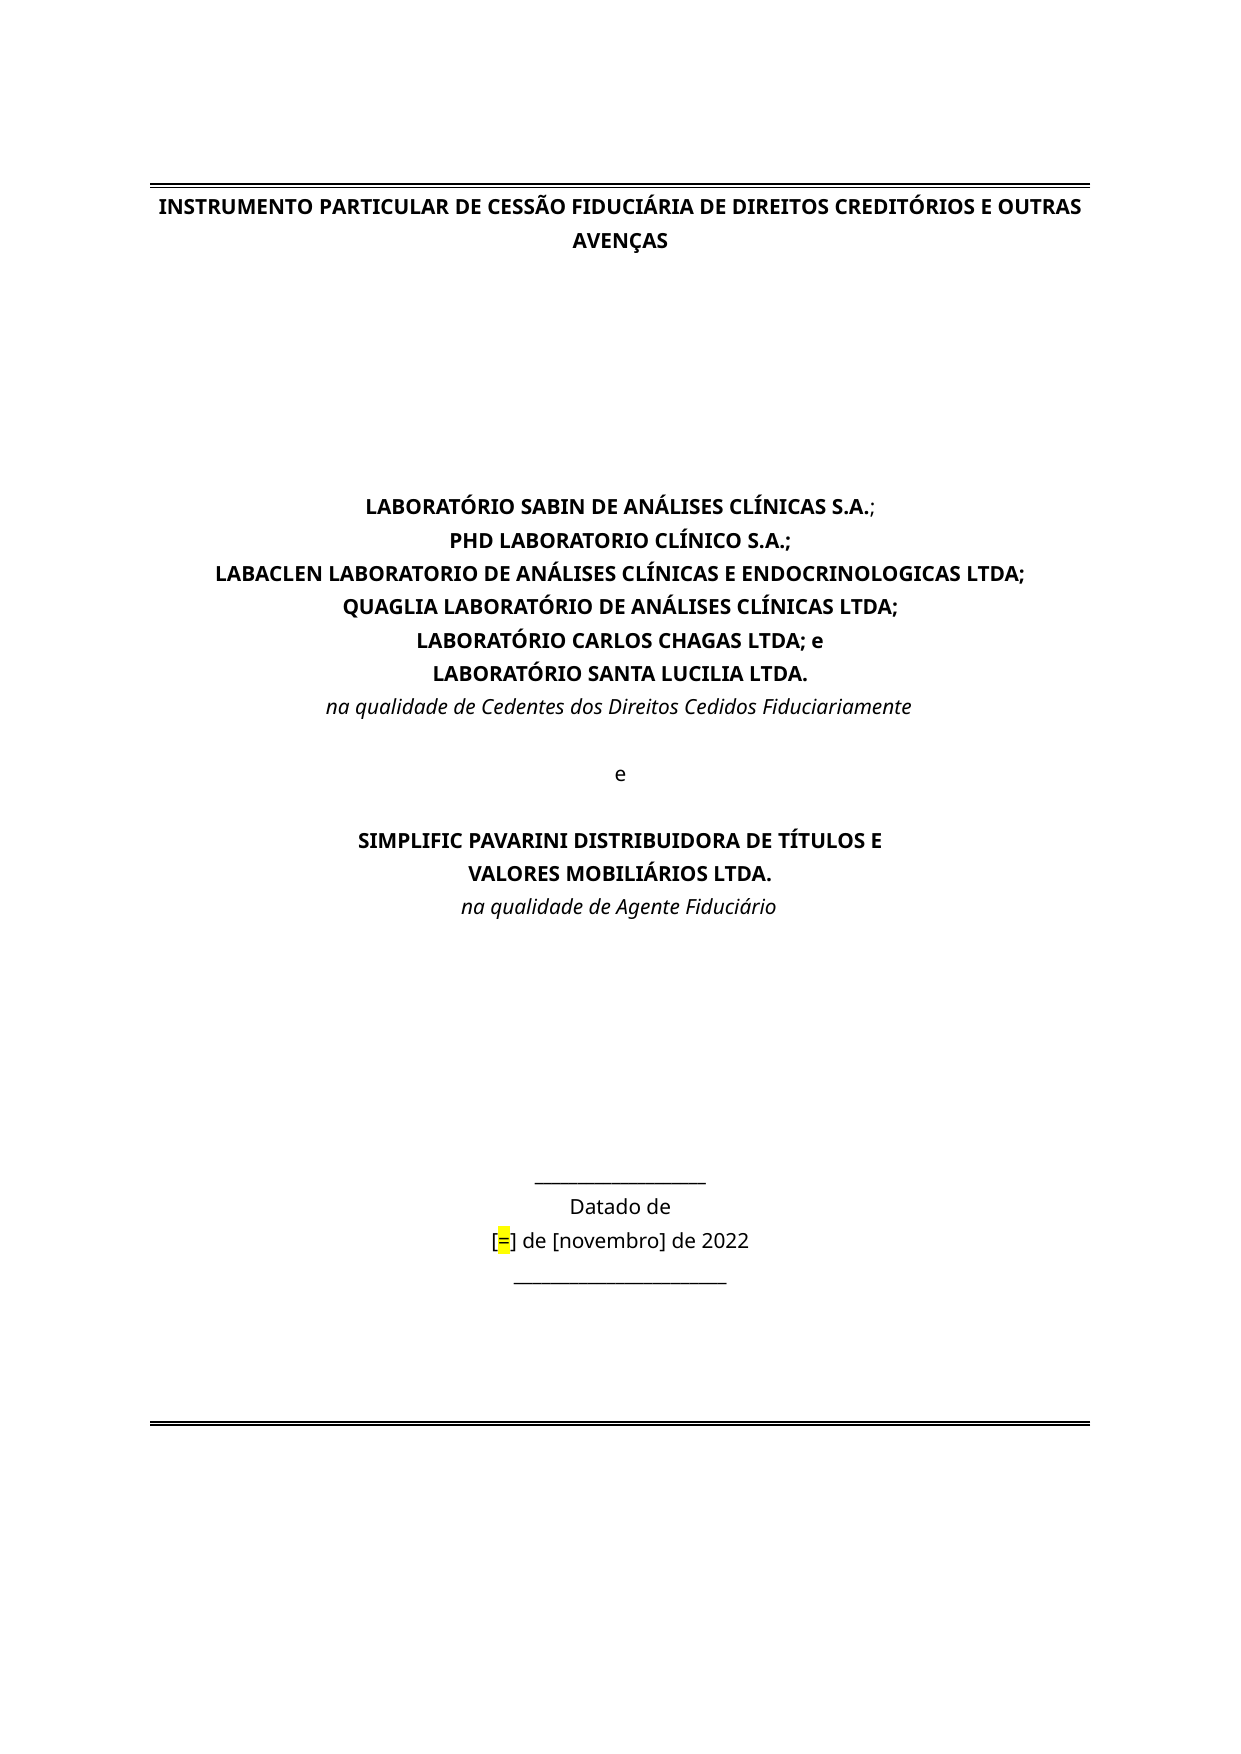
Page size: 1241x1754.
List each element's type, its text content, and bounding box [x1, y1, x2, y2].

text QUAGLIA LABORATÓRIO DE ANÁLISES CLÍNICAS LTDA; [150, 588, 1090, 621]
text na qualidade de Cedentes dos Direitos Cedidos Fiduciariamente [150, 688, 1090, 721]
text e [150, 755, 1090, 788]
text LABORATÓRIO SABIN DE ANÁLISES CLÍNICAS S.A.; [150, 488, 1090, 521]
text INSTRUMENTO PARTICULAR DE CESSÃO FIDUCIÁRIA DE DIREITOS CREDITÓRIOS E OUTRAS AVENÇAS [150, 188, 1090, 255]
text [=] de [novembro] de 2022 [150, 1221, 1090, 1255]
text LABORATÓRIO SANTA LUCILIA LTDA. [150, 655, 1090, 688]
text LABACLEN LABORATORIO DE ANÁLISES CLÍNICAS E ENDOCRINOLOGICAS LTDA; [150, 555, 1090, 588]
text SIMPLIFIC PAVARINI DISTRIBUIDORA DE TÍTULOS E [150, 821, 1090, 855]
text _______________________ [150, 1255, 1090, 1288]
text na qualidade de Agente Fiduciário [150, 888, 1090, 921]
text VALORES MOBILIÁRIOS LTDA. [150, 855, 1090, 888]
text Datado de [150, 1188, 1090, 1221]
text PHD LABORATORIO CLÍNICO S.A.; [150, 521, 1090, 555]
text LABORATÓRIO CARLOS CHAGAS LTDA; e [150, 621, 1090, 655]
text ____________________ [150, 1155, 1090, 1188]
